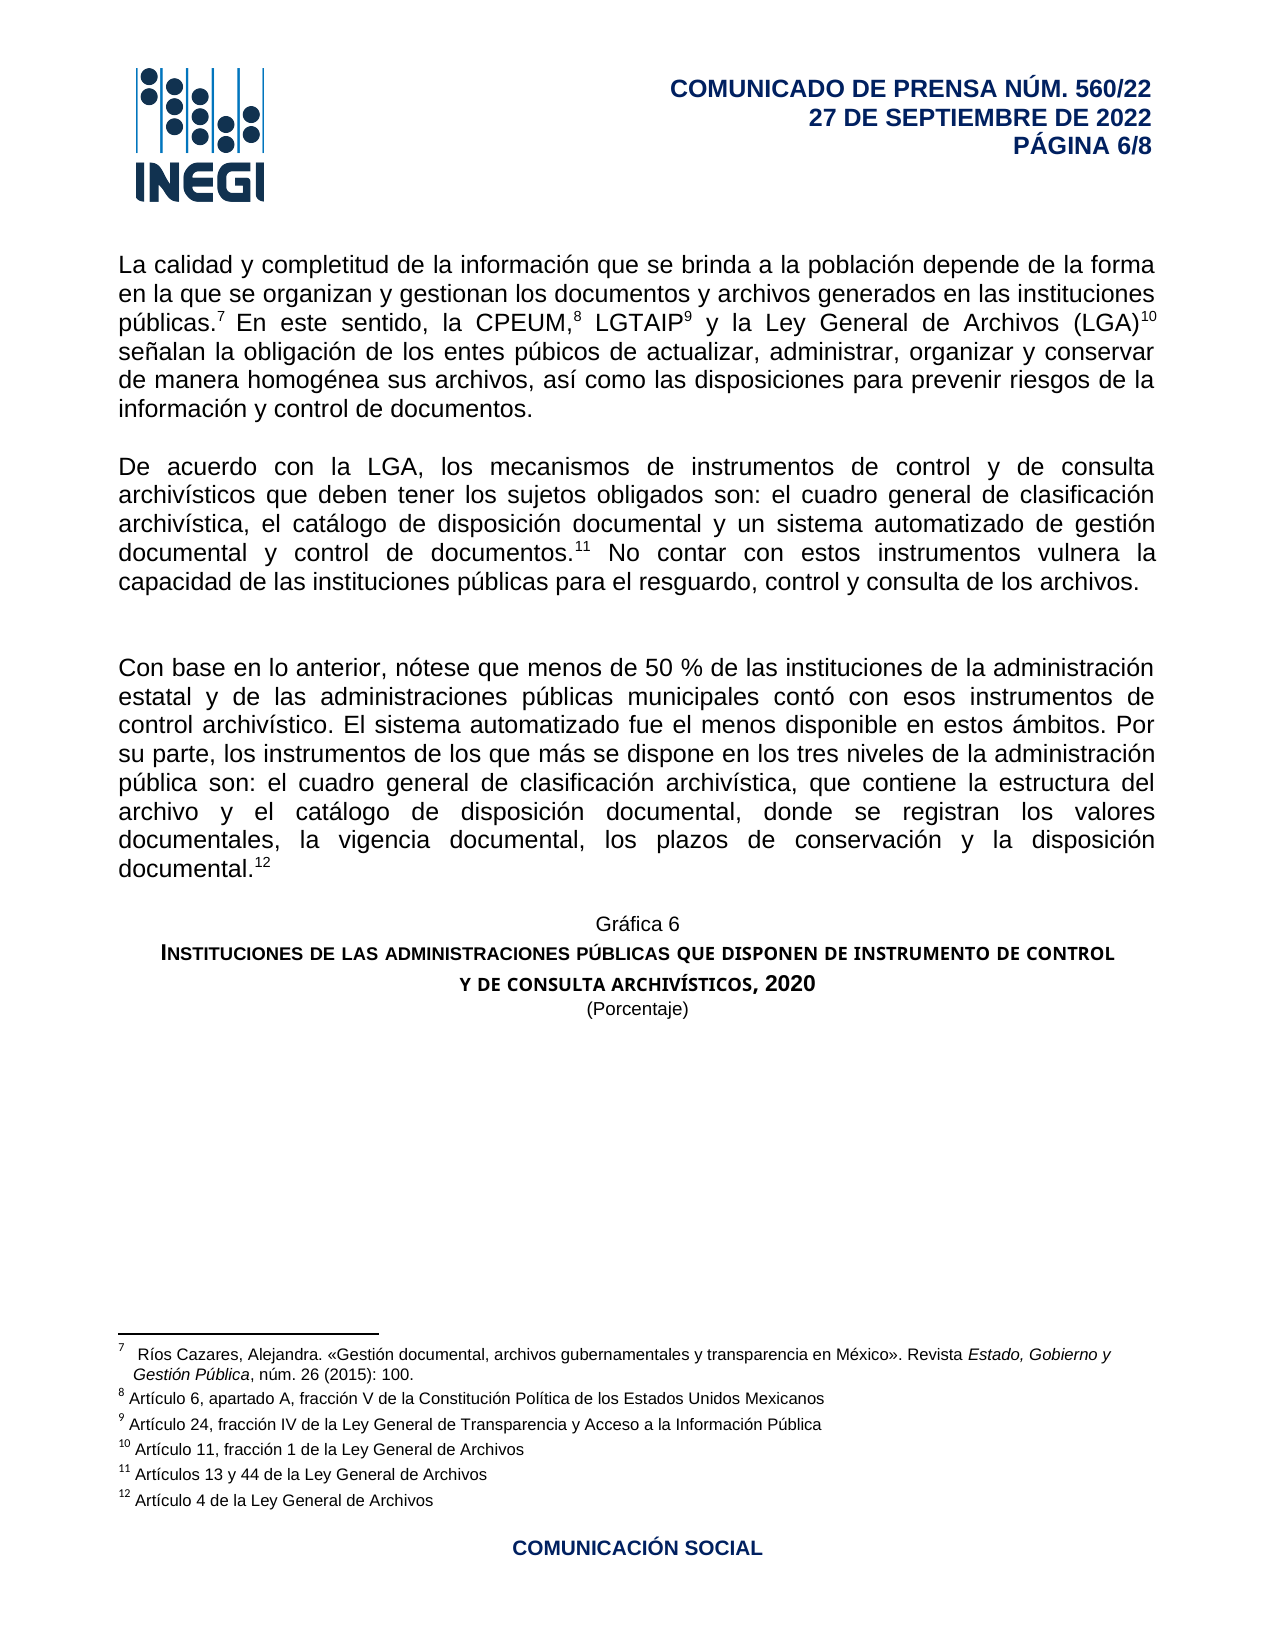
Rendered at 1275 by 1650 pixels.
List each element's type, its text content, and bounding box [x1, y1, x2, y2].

text (Porcentaje) [118, 998, 1157, 1019]
text y de consulta archivísticos, 2020 [118, 967, 1157, 998]
text Instituciones de las administraciones públicas que disponen de instrumento de control [118, 935, 1157, 967]
text Gráfica 6 [118, 911, 1157, 935]
picture [136, 68, 264, 202]
text La calidad y completitud de la información que se brinda a la población depende de la forma en la que se organizan y gestionan los documentos y archivos generados en las instituciones públicas. En este sentido, la CPEUM, LGTAIP y la Ley General de Archivos (LGA) señalan la obligación de los entes púbicos de actualizar, administrar, organizar y conservar de manera homogénea sus archivos, así como las disposiciones para prevenir riesgos de la información y control de documentos. [118, 250, 1157, 423]
text De acuerdo con la LGA, los mecanismos de instrumentos de control y de consulta archivísticos que deben tener los sujetos obligados son: el cuadro general de clasificación archivística, el catálogo de disposición documental y un sistema automatizado de gestión documental y control de documentos. No contar con estos instrumentos vulnera la capacidad de las instituciones públicas para el resguardo, control y consulta de los archivos. [118, 451, 1157, 595]
text Con base en lo anterior, nótese que menos de 50 % de las instituciones de la administración estatal y de las administraciones públicas municipales contó con esos instrumentos de control archivístico. El sistema automatizado fue el menos disponible en estos ámbitos. Por su parte, los instrumentos de los que más se dispone en los tres niveles de la administración pública son: el cuadro general de clasificación archivística, que contiene la estructura del archivo y el catálogo de disposición documental, donde se registran los valores documentales, la vigencia documental, los plazos de conservación y la disposición documental. [118, 653, 1157, 883]
